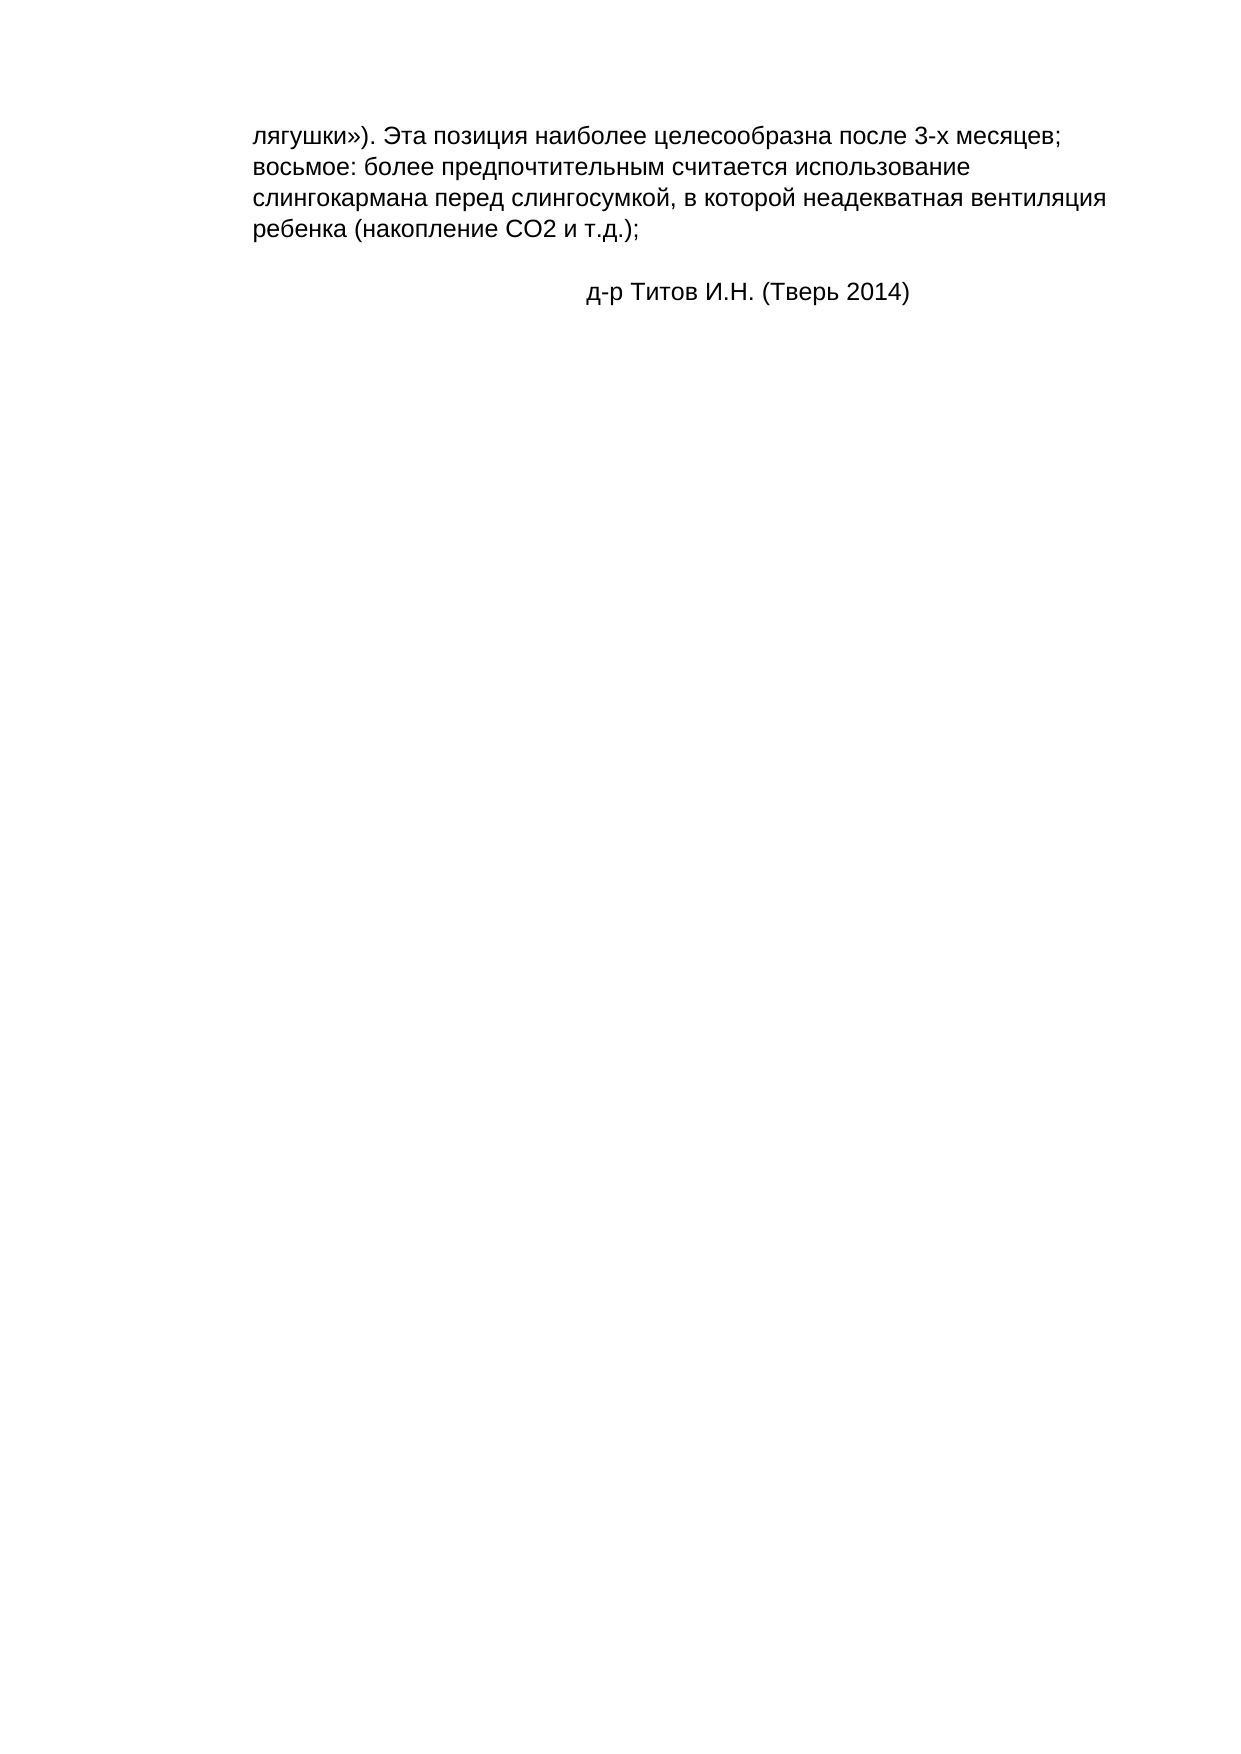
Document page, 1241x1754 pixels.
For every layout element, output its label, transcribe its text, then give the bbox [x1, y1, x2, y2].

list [215, 118, 1152, 243]
text д-р Титов И.Н. (Тверь 2014) [177, 274, 1152, 306]
